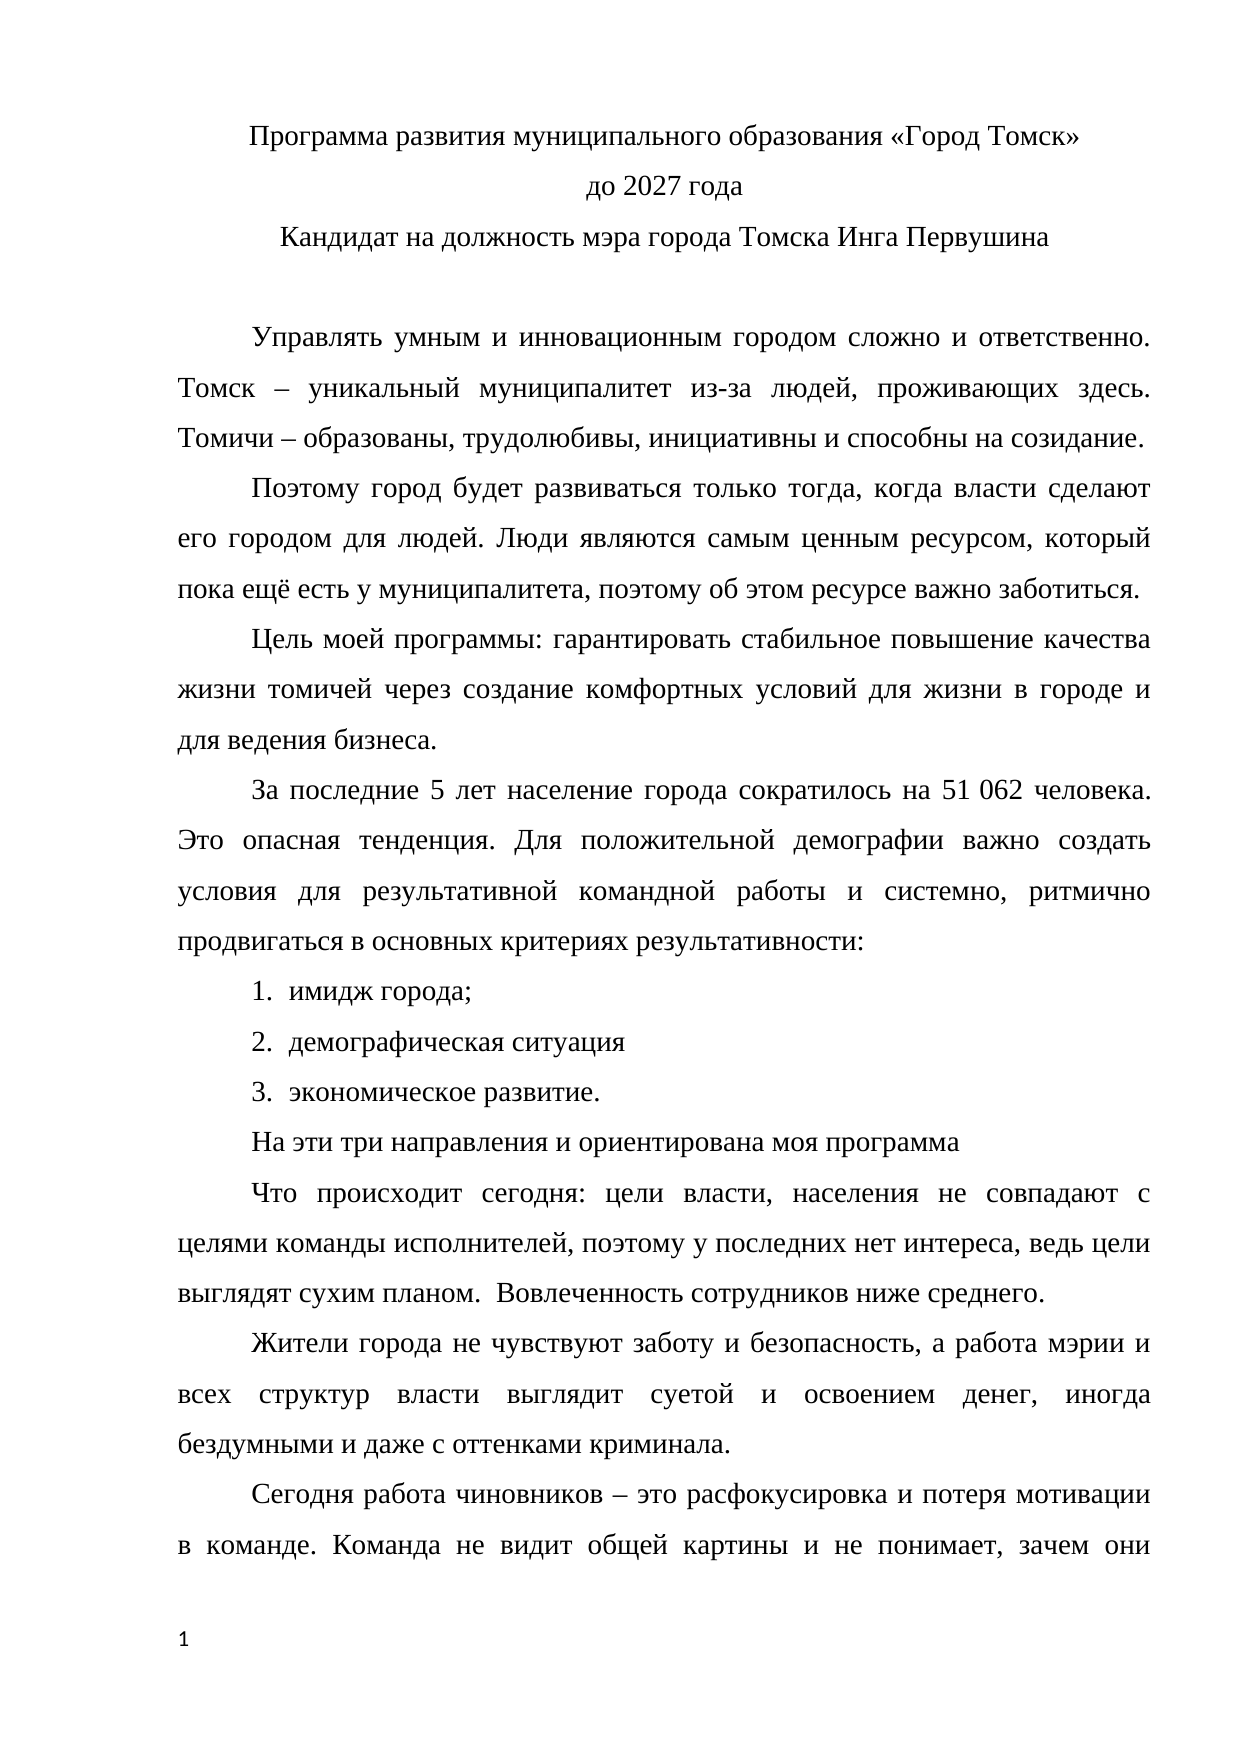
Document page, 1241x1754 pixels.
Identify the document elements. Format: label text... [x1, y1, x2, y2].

list экономическое развитие. [251, 1074, 1152, 1108]
text На эти три направления и ориентирована моя программа [177, 1124, 1152, 1158]
text Цель моей программы: гарантировать стабильное повышение качества жизни томичей через создание комфортных условий для жизни в городе и для ведения бизнеса. [177, 621, 1152, 755]
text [177, 1477, 1152, 1560]
list имидж города; [251, 973, 1152, 1007]
text За последние 5 лет население города сократилось на 51 062 человека. Это опасная тенденция. Для положительной демографии важно создать условия для результативной командной работы и системно, ритмично продвигаться в основных критериях результативности: [177, 772, 1152, 957]
text Кандидат на должность мэра города Томска Инга Первушина [177, 219, 1152, 252]
text Поэтому город будет развиваться только тогда, когда власти сделают его городом для людей. Люди являются самым ценным ресурсом, который пока ещё есть у муниципалитета, поэтому об этом ресурсе важно заботиться. [177, 470, 1152, 604]
text Управлять умным и инновационным городом сложно и ответственно. Томск – уникальный муниципалитет из-за людей, проживающих здесь. Томичи – образованы, трудолюбивы, инициативны и способны на созидание. [177, 319, 1152, 453]
text Что происходит сегодня: цели власти, населения не совпадают с целями команды исполнителей, поэтому у последних нет интереса, ведь цели выглядят сухим планом. Вовлеченность сотрудников ниже среднего. [177, 1175, 1152, 1309]
text до 2027 года [177, 168, 1152, 202]
list демографическая ситуация [251, 1024, 1152, 1057]
text Программа развития муниципального образования «Город Томск» [177, 118, 1152, 152]
text Жители города не чувствуют заботу и безопасность, а работа мэрии и всех структур власти выглядит суетой и освоением денег, иногда бездумными и даже с оттенками криминала. [177, 1326, 1152, 1460]
